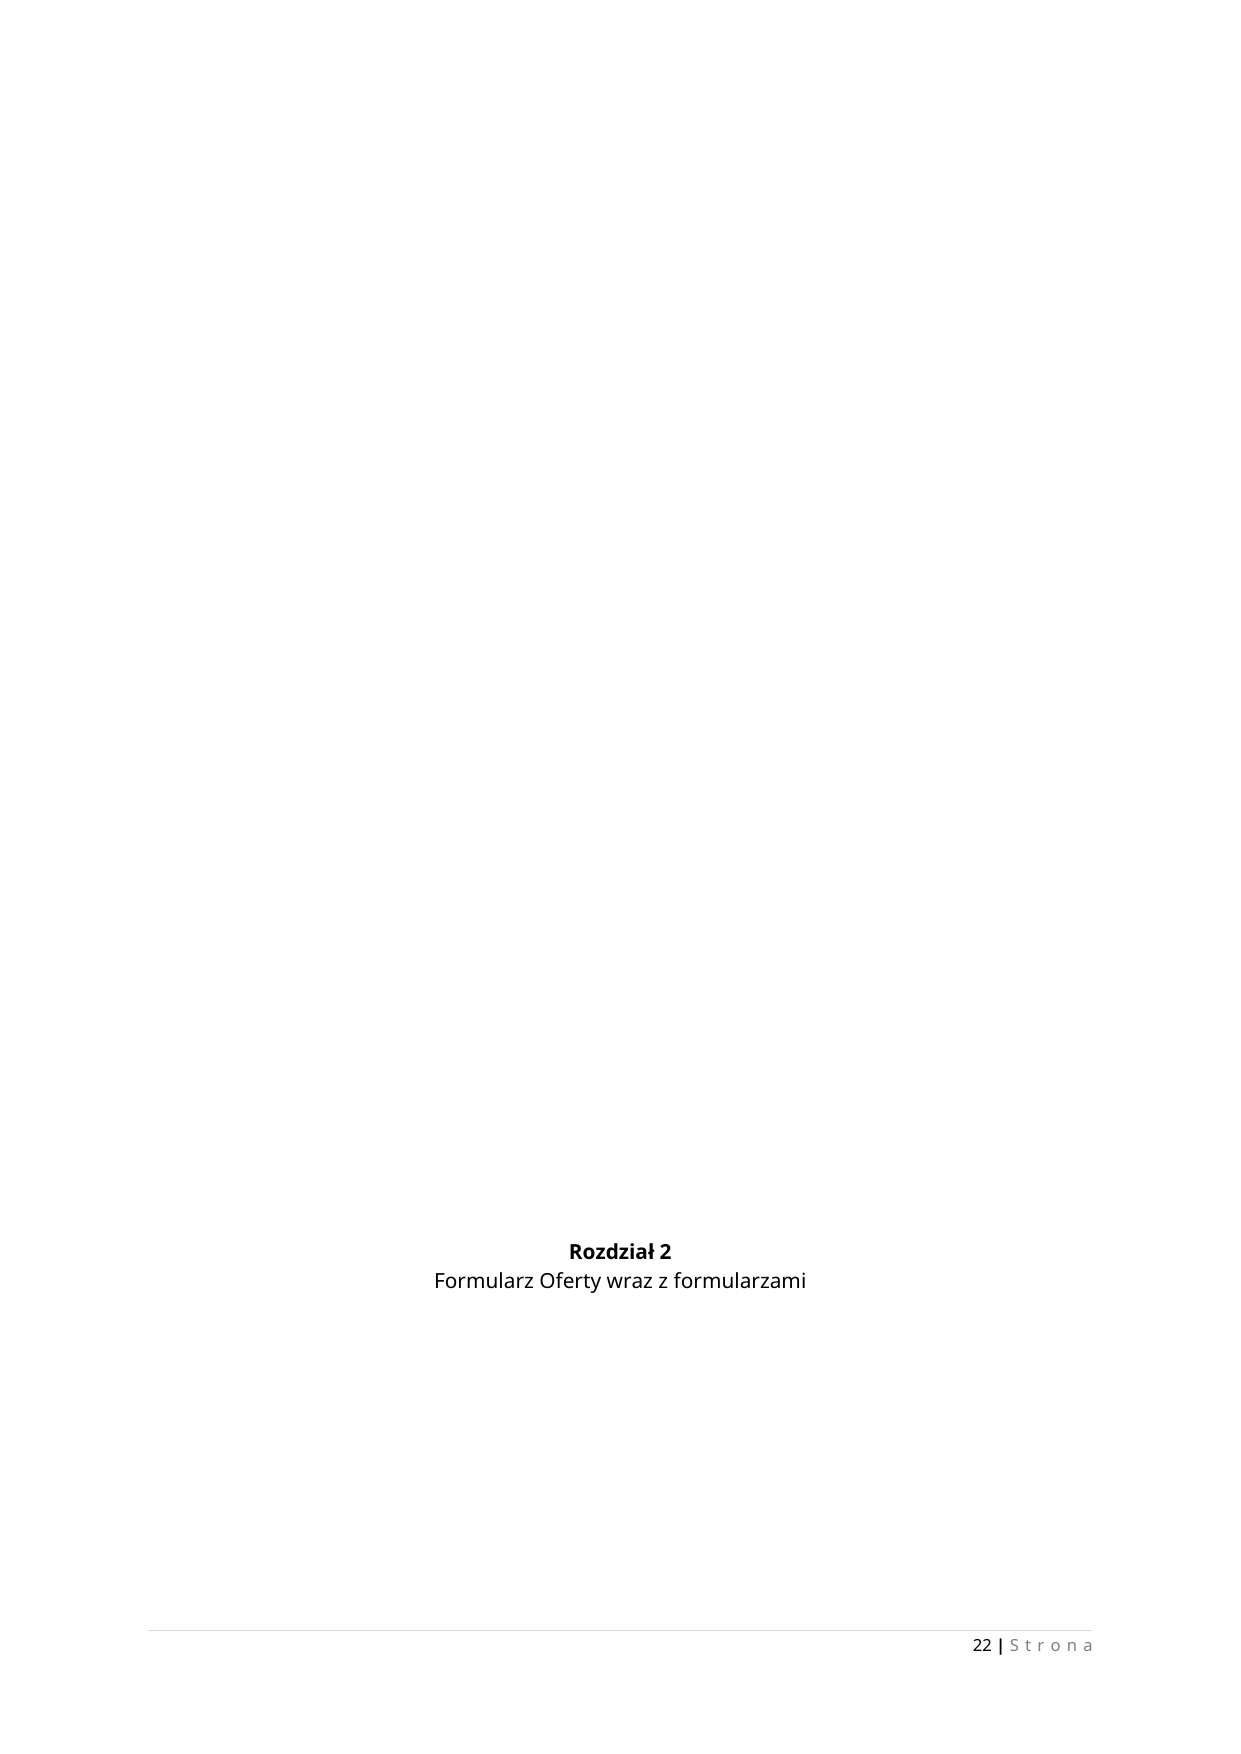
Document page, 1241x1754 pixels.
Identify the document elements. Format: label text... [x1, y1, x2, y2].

text Rozdział 2 [148, 1237, 1092, 1266]
text Formularz Oferty wraz z formularzami [148, 1266, 1092, 1294]
